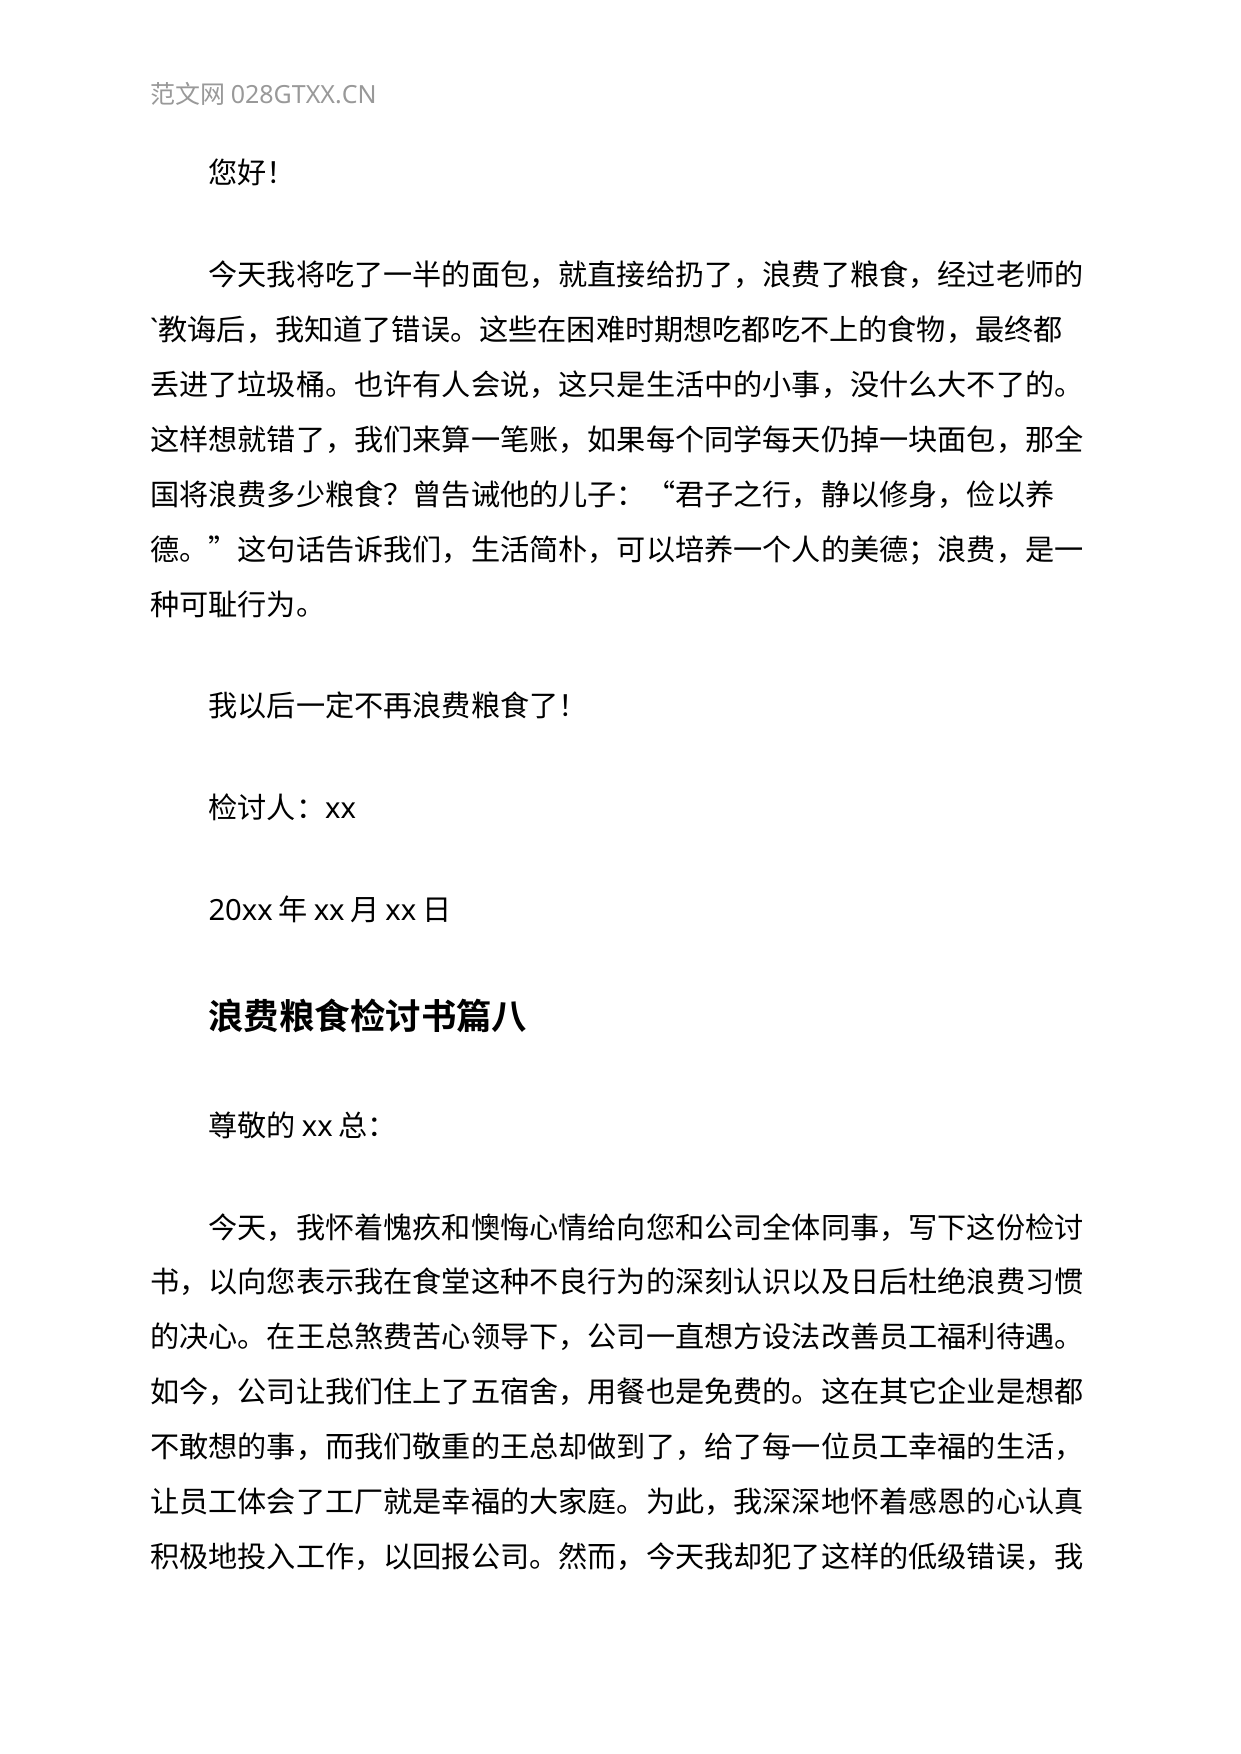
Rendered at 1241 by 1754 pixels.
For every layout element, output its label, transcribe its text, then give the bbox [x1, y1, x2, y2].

text 您好！ [150, 150, 1090, 192]
text 浪费粮食检讨书篇八 [150, 989, 1090, 1040]
text 检讨人：xx [150, 785, 1090, 827]
text 今天我将吃了一半的面包，就直接给扔了，浪费了粮食，经过老师的`教诲后，我知道了错误。这些在困难时期想吃都吃不上的食物，最终都丢进了垃圾桶。也许有人会说，这只是生活中的小事，没什么大不了的。这样想就错了，我们来算一笔账，如果每个同学每天仍掉一块面包，那全国将浪费多少粮食？曾告诫他的儿子：“君子之行，静以修身，俭以养德。”这句话告诉我们，生活简朴，可以培养一个人的美德；浪费，是一种可耻行为。 [150, 252, 1090, 623]
text 尊敬的xx总： [150, 1102, 1090, 1144]
text 20xx年xx月xx日 [150, 887, 1090, 929]
text 我以后一定不再浪费粮食了！ [150, 683, 1090, 725]
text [150, 1204, 1090, 1576]
